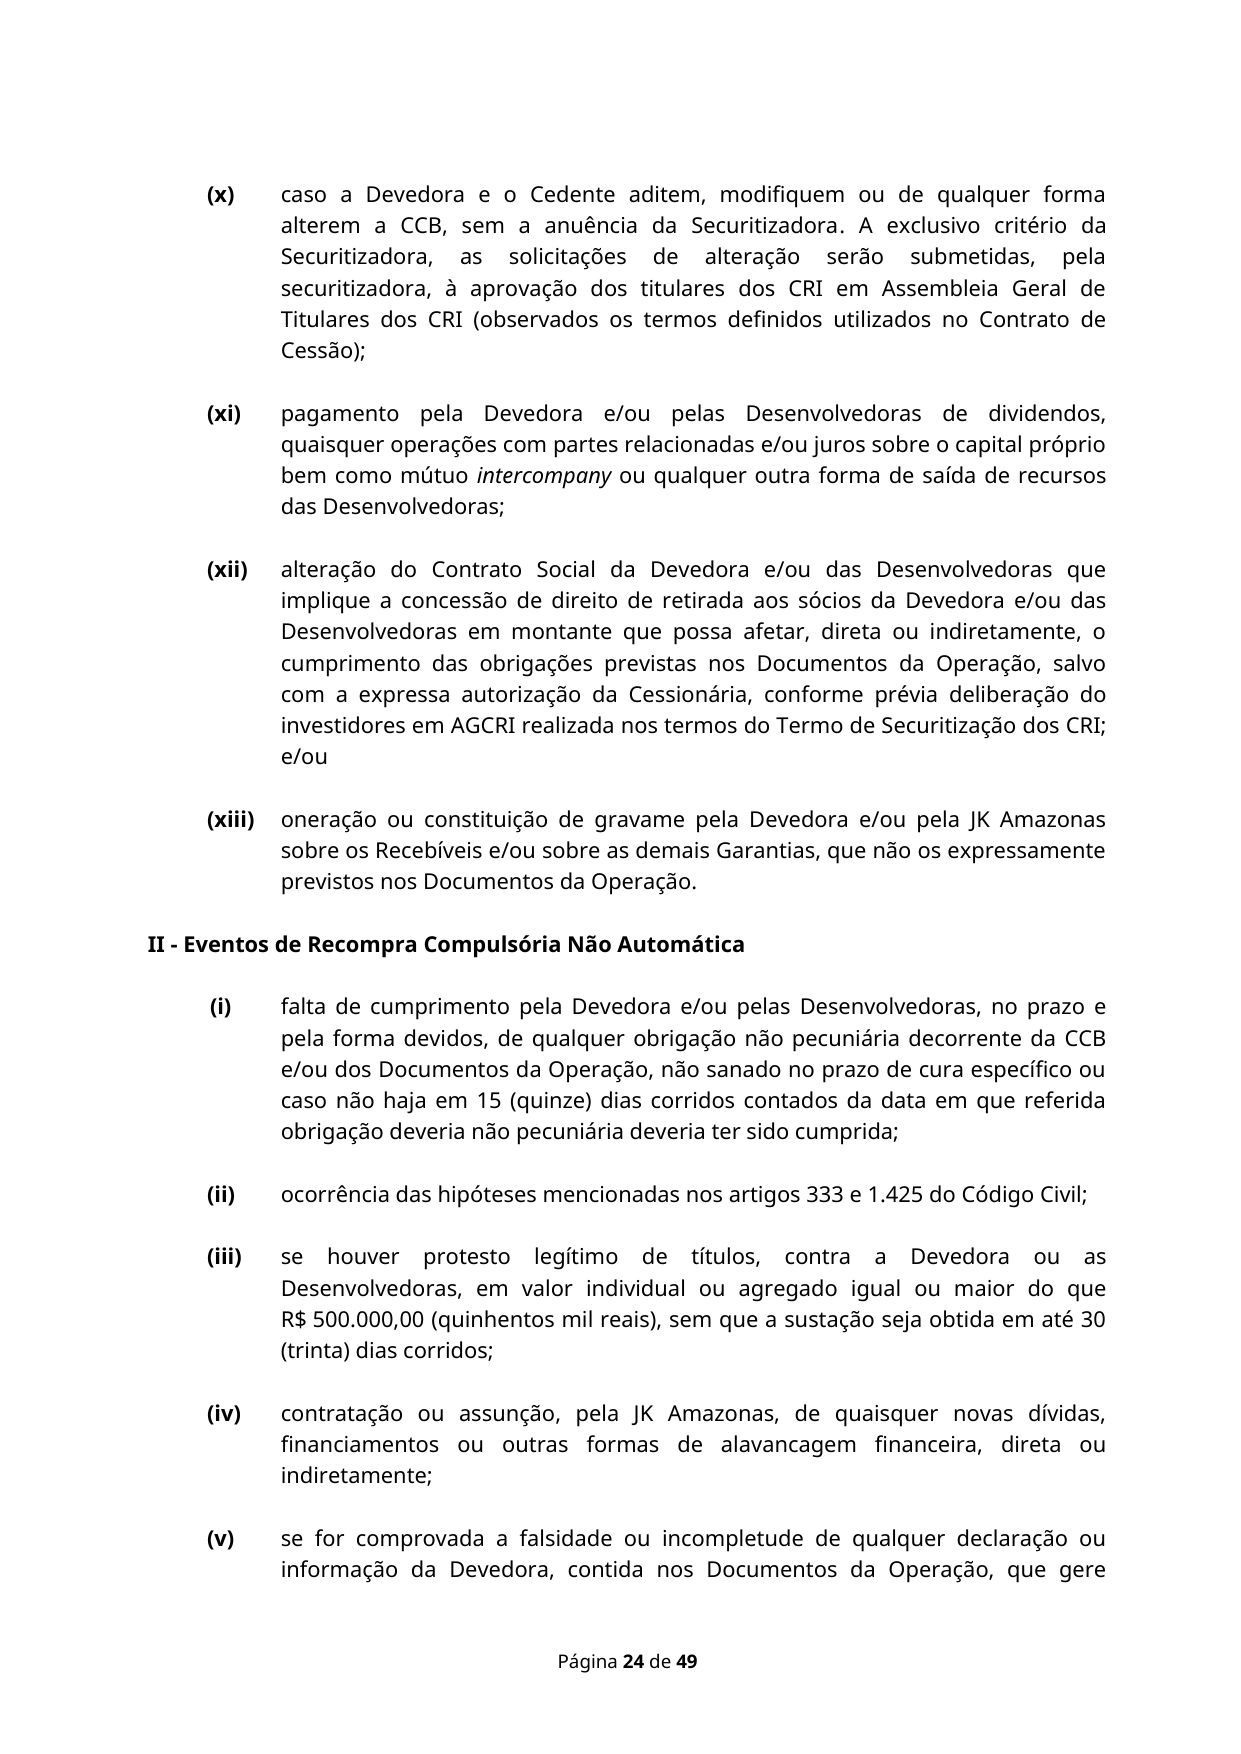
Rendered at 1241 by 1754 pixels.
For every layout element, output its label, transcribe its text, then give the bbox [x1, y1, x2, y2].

text ocorrência das hipóteses mencionadas nos artigos 333 e 1.425 do Código Civil; [207, 1177, 1107, 1208]
list falta de cumprimento pela Devedora e/ou pelas Desenvolvedoras, no prazo e pela forma devidos, de qualquer obrigação não pecuniária decorrente da CCB e/ou dos Documentos da Operação, não sanado no prazo de cura específico ou caso não haja em 15 (quinze) dias corridos contados da data em que referida obrigação deveria não pecuniária deveria ter sido cumprida; [210, 990, 1107, 1146]
text se houver protesto legítimo de títulos, contra a Devedora ou as Desenvolvedoras, em valor individual ou agregado igual ou maior do que R$ 500.000,00 (quinhentos mil reais), sem que a sustação seja obtida em até 30 (trinta) dias corridos; [207, 1240, 1107, 1365]
text caso a Devedora e o Cedente aditem, modifiquem ou de qualquer forma alterem a CCB, sem a anuência da Securitizadora. A exclusivo critério da Securitizadora, as solicitações de alteração serão submetidas, pela securitizadora, à aprovação dos titulares dos CRI em Assembleia Geral de Titulares dos CRI (observados os termos definidos utilizados no Contrato de Cessão); [207, 177, 1107, 365]
text alteração do Contrato Social da Devedora e/ou das Desenvolvedoras que implique a concessão de direito de retirada aos sócios da Devedora e/ou das Desenvolvedoras em montante que possa afetar, direta ou indiretamente, o cumprimento das obrigações previstas nos Documentos da Operação, salvo com a expressa autorização da Cessionária, conforme prévia deliberação do investidores em AGCRI realizada nos termos do Termo de Securitização dos CRI; e/ou [207, 552, 1107, 771]
list II - Eventos de Recompra Compulsória Não Automática [148, 927, 1107, 958]
text oneração ou constituição de gravame pela Devedora e/ou pela JK Amazonas sobre os Recebíveis e/ou sobre as demais Garantias, que não os expressamente previstos nos Documentos da Operação. [207, 802, 1107, 896]
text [207, 1521, 1107, 1583]
text contratação ou assunção, pela JK Amazonas, de quaisquer novas dívidas, financiamentos ou outras formas de alavancagem financeira, direta ou indiretamente; [207, 1396, 1107, 1490]
text pagamento pela Devedora e/ou pelas Desenvolvedoras de dividendos, quaisquer operações com partes relacionadas e/ou juros sobre o capital próprio bem como mútuo intercompany ou qualquer outra forma de saída de recursos das Desenvolvedoras; [207, 396, 1107, 521]
